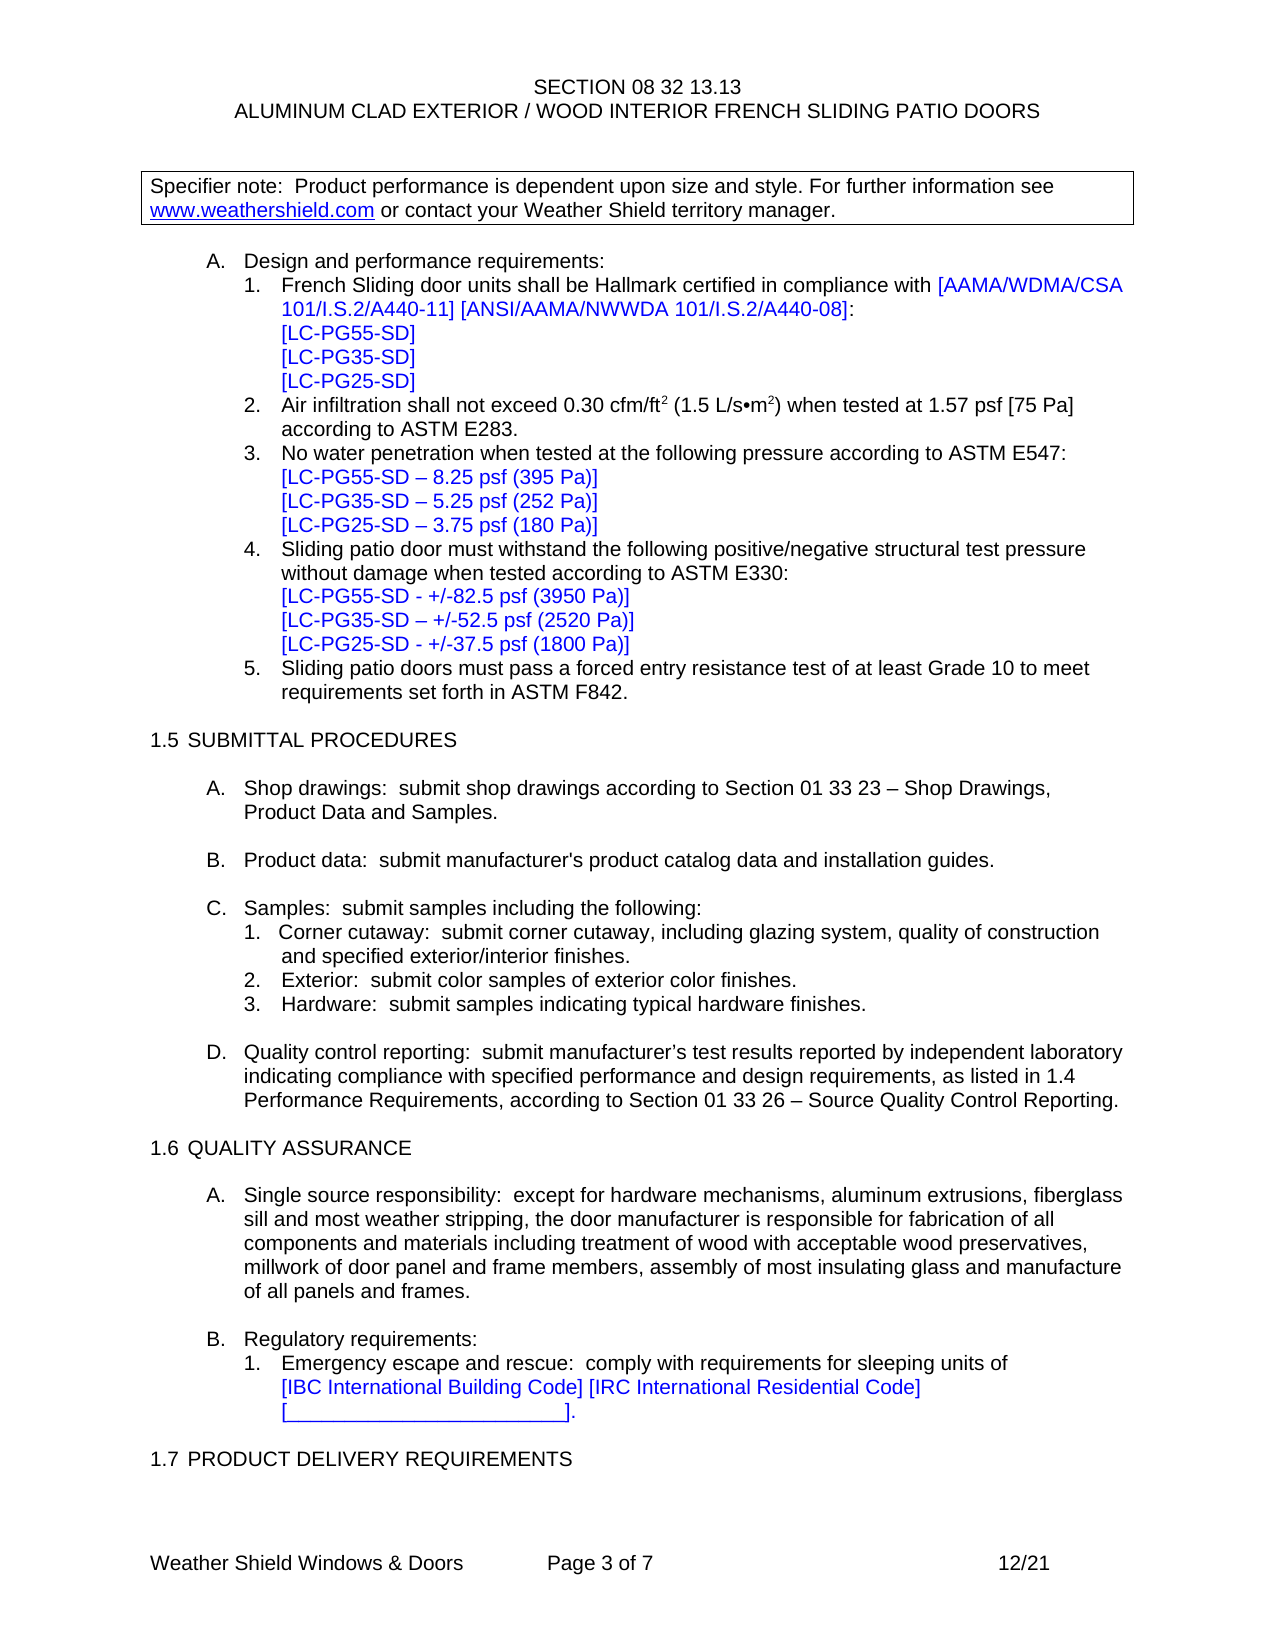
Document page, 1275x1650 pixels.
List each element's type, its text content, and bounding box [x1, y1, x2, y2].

text [LC-PG35-SD – 5.25 psf (252 Pa)] [281, 488, 1125, 512]
text [LC-PG25-SD – 3.75 psf (180 Pa)] [281, 512, 1125, 536]
list Shop drawings: submit shop drawings according to Section 01 33 23 – Shop Drawings, Product Data and Samples. [206, 776, 1125, 824]
list Sliding patio doors must pass a forced entry resistance test of at least Grade 10 to meet requirements set forth in ASTM F842. [244, 656, 1125, 704]
list No water penetration when tested at the following pressure according to ASTM E547: [244, 441, 1125, 464]
text 1. Corner cutaway: submit corner cutaway, including glazing system, quality of construction and specified exterior/interior finishes. [244, 920, 1125, 968]
text [LC-PG55-SD] [281, 321, 1125, 345]
list Single source responsibility: except for hardware mechanisms, aluminum extrusions, fiberglass sill and most weather stripping, the door manufacturer is responsible for fabrication of all components and materials including treatment of wood with acceptable wood preservatives, millwork of door panel and frame members, assembly of most insulating glass and manufacture of all panels and frames. [206, 1183, 1125, 1303]
list French Sliding door units shall be Hallmark certified in compliance with [AAMA/WDMA/CSA 101/I.S.2/A440-11] [ANSI/AAMA/NWWDA 101/I.S.2/A440-08]: [244, 273, 1125, 321]
text [LC-PG25-SD - +/-37.5 psf (1800 Pa)] [281, 632, 1125, 656]
list QUALITY ASSURANCE [150, 1135, 1125, 1159]
text [LC-PG35-SD – +/-52.5 psf (2520 Pa)] [281, 608, 1125, 632]
text 2. Exterior: submit color samples of exterior color finishes. [244, 968, 1125, 992]
text [LC-PG35-SD] [281, 345, 1125, 369]
list Product data: submit manufacturer's product catalog data and installation guides. [206, 848, 1125, 872]
text [LC-PG55-SD – 8.25 psf (395 Pa)] [281, 464, 1125, 488]
list Quality control reporting: submit manufacturer’s test results reported by independent laboratory indicating compliance with specified performance and design requirements, as listed in 1.4 Performance Requirements, according to Section 01 33 26 – Source Quality Control Reporting. [206, 1039, 1125, 1111]
list Design and performance requirements: [206, 249, 1125, 273]
text [IBC International Building Code] [IRC International Residential Code] [________________________]. [281, 1375, 1125, 1423]
list Air infiltration shall not exceed 0.30 cfm/ft2 (1.5 L/s•m2) when tested at 1.57 psf [75 Pa] according to ASTM E283. [244, 393, 1125, 441]
text [LC-PG55-SD - +/-82.5 psf (3950 Pa)] [281, 584, 1125, 608]
text Specifier note: Product performance is dependent upon size and style. For further information see www.weathershield.com or contact your Weather Shield territory manager. [142, 172, 1133, 224]
list PRODUCT DELIVERY REQUIREMENTS [150, 1447, 1125, 1471]
list Regulatory requirements: [206, 1327, 1125, 1351]
list SUBMITTAL PROCEDURES [150, 728, 1125, 752]
list Sliding patio door must withstand the following positive/negative structural test pressure without damage when tested according to ASTM E330: [244, 536, 1125, 584]
list Emergency escape and rescue: comply with requirements for sleeping units of [244, 1351, 1125, 1375]
text 3. Hardware: submit samples indicating typical hardware finishes. [244, 992, 1125, 1016]
list Samples: submit samples including the following: [206, 896, 1125, 920]
text [LC-PG25-SD] [281, 369, 1125, 393]
